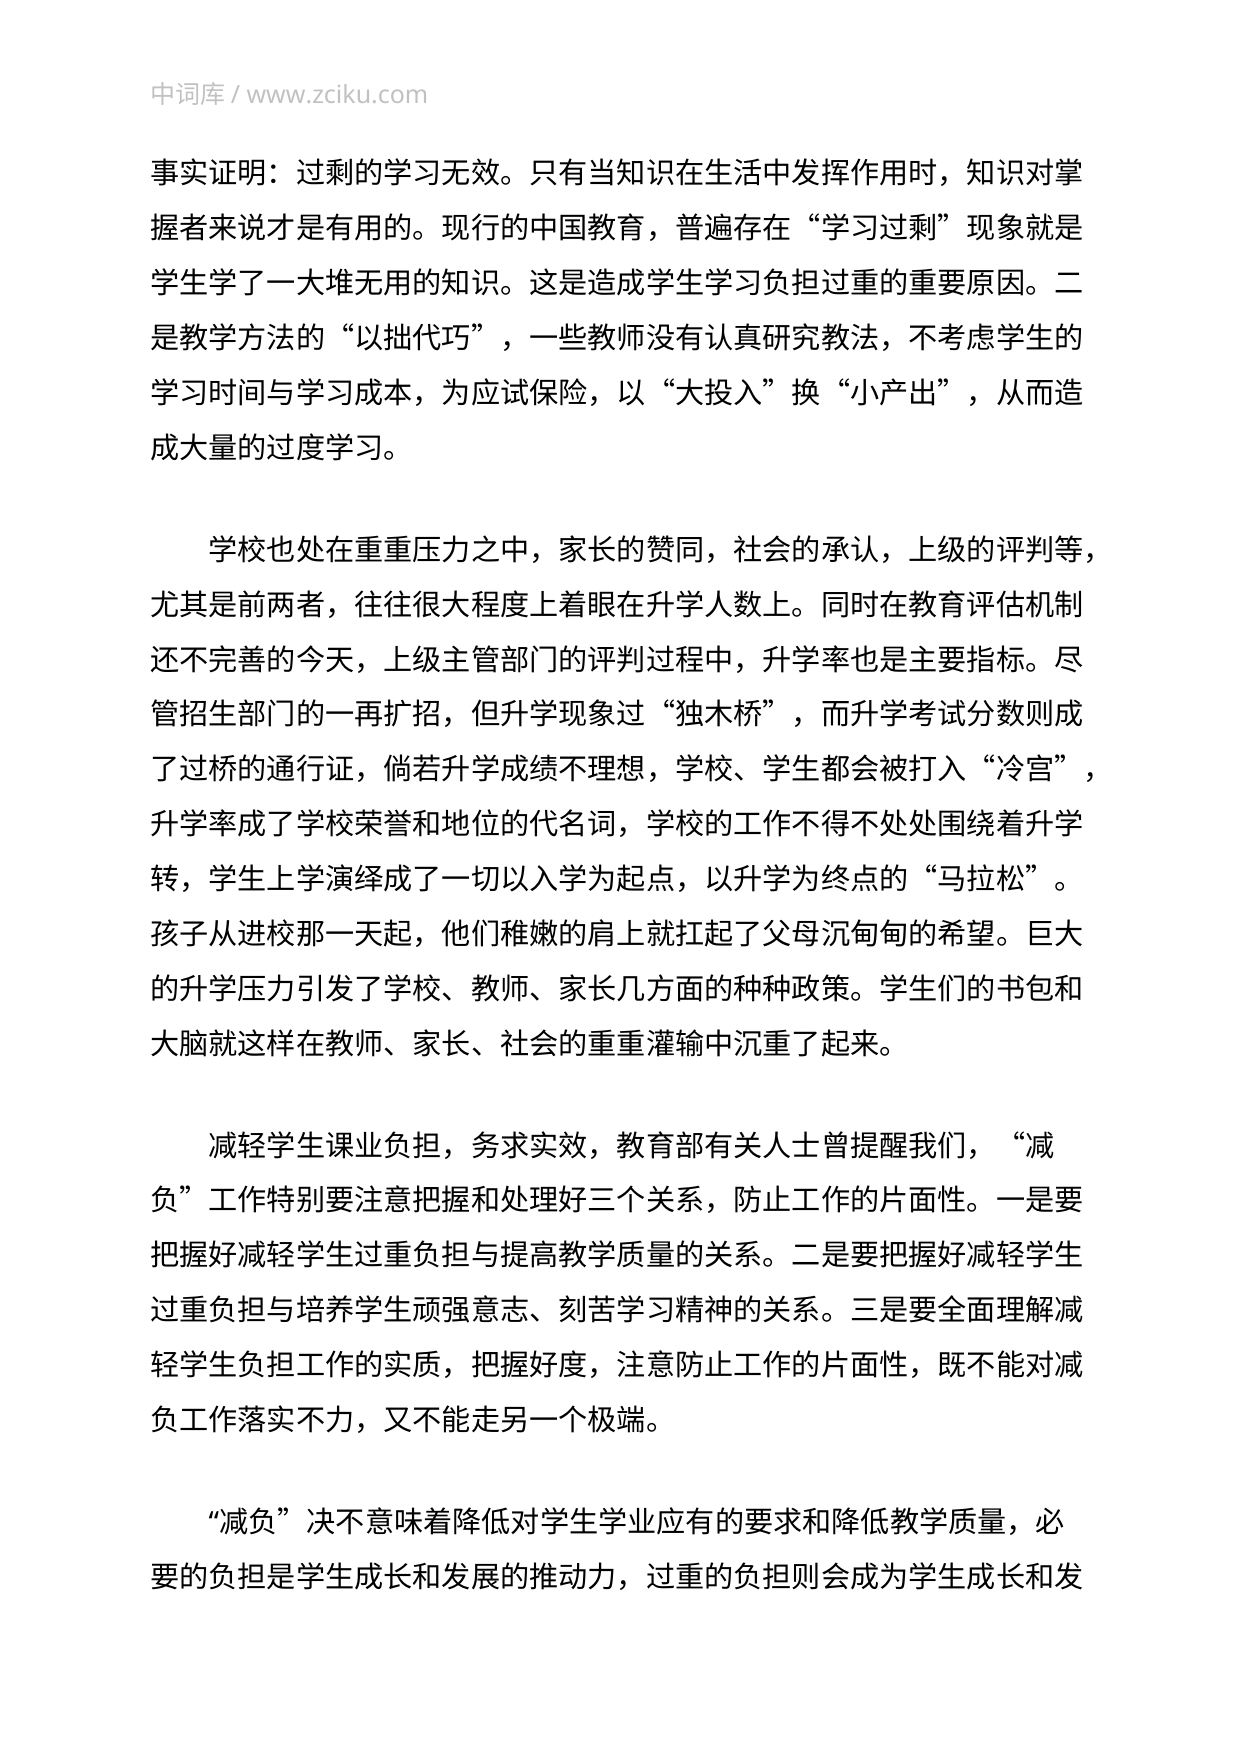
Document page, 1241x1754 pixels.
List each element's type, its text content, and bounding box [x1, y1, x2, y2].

text 学校也处在重重压力之中，家长的赞同，社会的承认，上级的评判等，尤其是前两者，往往很大程度上着眼在升学人数上。同时在教育评估机制还不完善的今天，上级主管部门的评判过程中，升学率也是主要指标。尽管招生部门的一再扩招，但升学现象过“独木桥”，而升学考试分数则成了过桥的通行证，倘若升学成绩不理想，学校、学生都会被打入“冷宫”，升学率成了学校荣誉和地位的代名词，学校的工作不得不处处围绕着升学转，学生上学演绎成了一切以入学为起点，以升学为终点的“马拉松”。孩子从进校那一天起，他们稚嫩的肩上就扛起了父母沉甸甸的希望。巨大的升学压力引发了学校、教师、家长几方面的种种政策。学生们的书包和大脑就这样在教师、家长、社会的重重灌输中沉重了起来。 [150, 526, 1090, 1063]
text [150, 1498, 1090, 1596]
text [150, 150, 1090, 467]
text 减轻学生课业负担，务求实效，教育部有关人士曾提醒我们，“减负”工作特别要注意把握和处理好三个关系，防止工作的片面性。一是要把握好减轻学生过重负担与提高教学质量的关系。二是要把握好减轻学生过重负担与培养学生顽强意志、刻苦学习精神的关系。三是要全面理解减轻学生负担工作的实质，把握好度，注意防止工作的片面性，既不能对减负工作落实不力，又不能走另一个极端。 [150, 1122, 1090, 1439]
